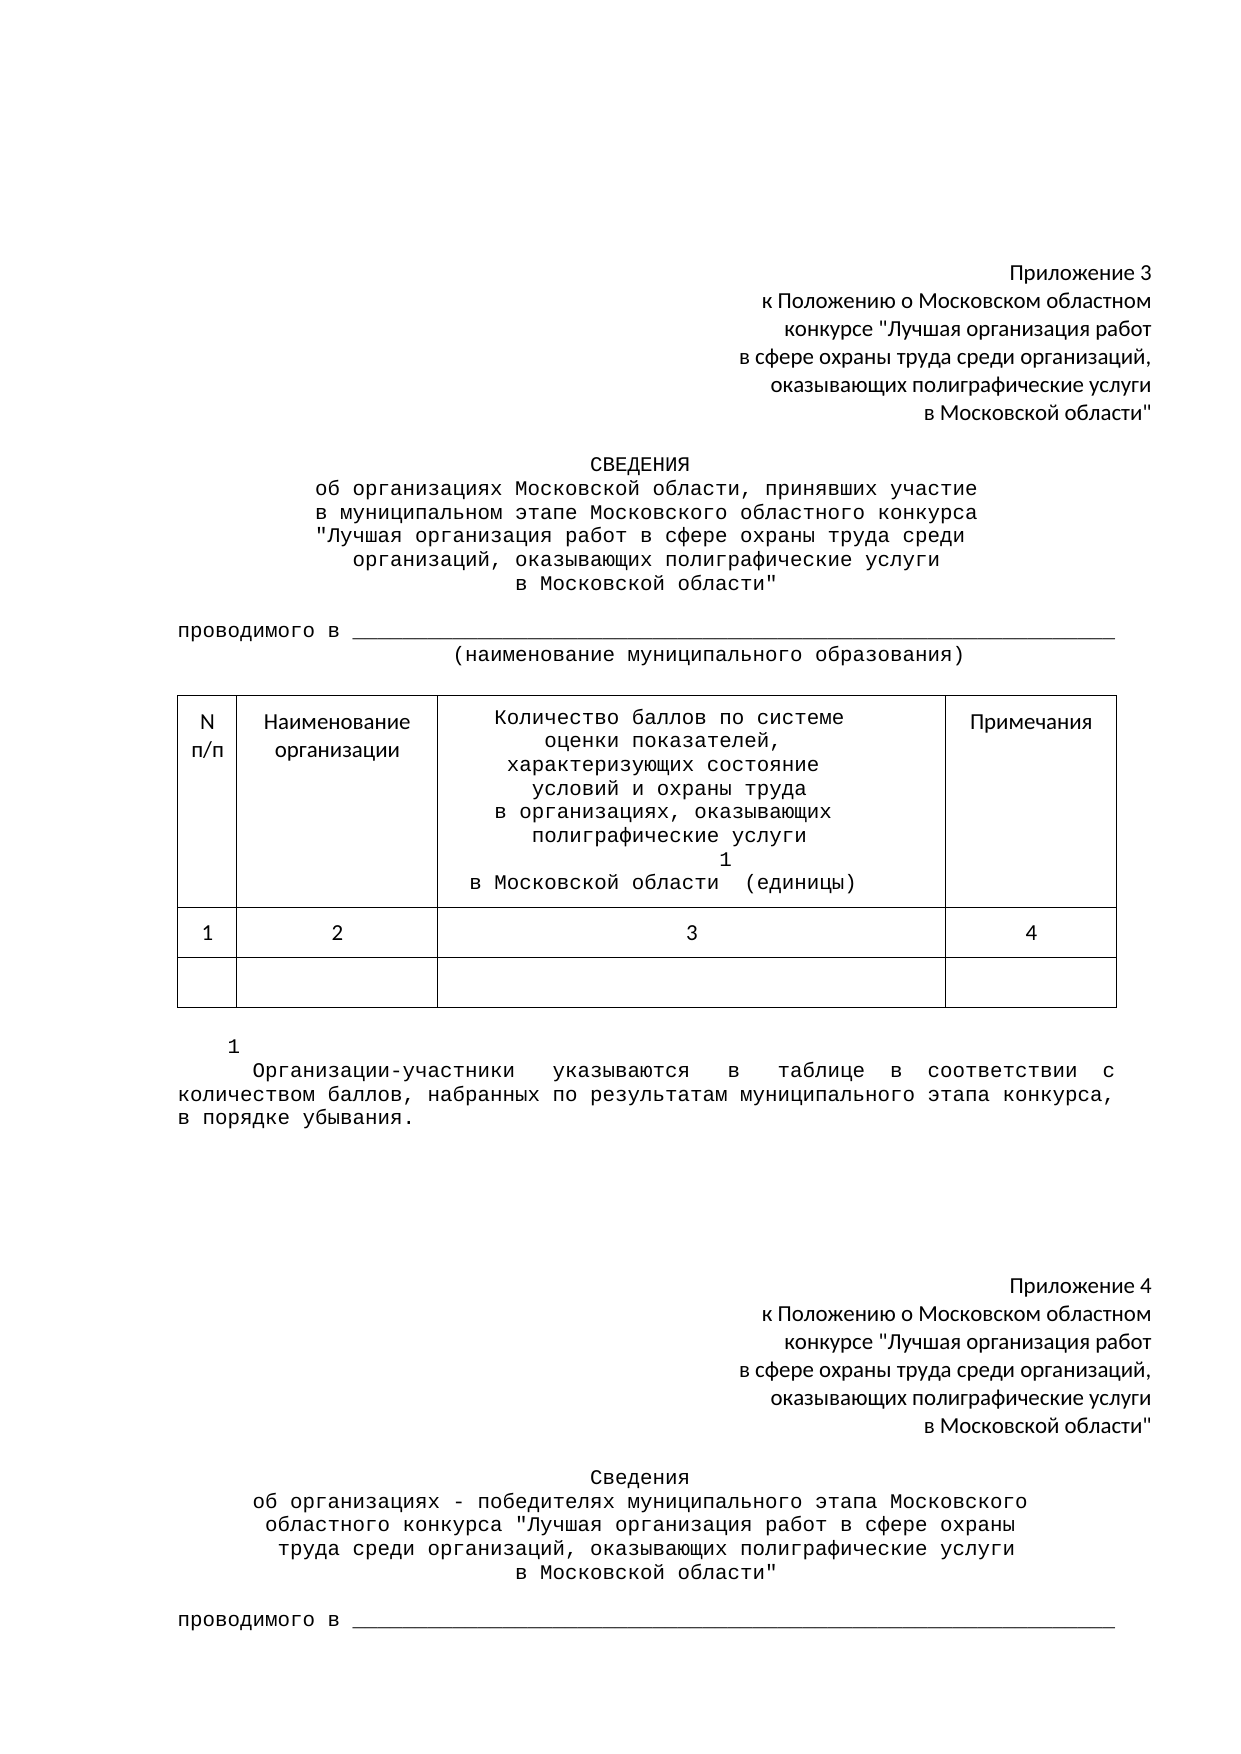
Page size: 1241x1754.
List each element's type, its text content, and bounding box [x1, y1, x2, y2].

table_cell [946, 958, 1116, 1007]
text в Московской области" [177, 1411, 1152, 1439]
text организаций, оказывающих полиграфические услуги [177, 549, 1152, 573]
table_cell 2 [237, 908, 437, 957]
table_cell [237, 958, 437, 1007]
text областного конкурса "Лучшая организация работ в сфере охраны [177, 1514, 1152, 1538]
text в сфере охраны труда среди организаций, [177, 1355, 1152, 1383]
text труда среди организаций, оказывающих полиграфические услуги [177, 1538, 1152, 1562]
text Сведения [177, 1467, 1152, 1491]
text оказывающих полиграфические услуги [177, 1383, 1152, 1411]
text об организациях - победителях муниципального этапа Московского [177, 1491, 1152, 1514]
table_cell 1 [178, 908, 236, 957]
table_cell [178, 958, 236, 1007]
text количеством баллов, набранных по результатам муниципального этапа конкурса, [177, 1084, 1152, 1107]
text "Лучшая организация работ в сфере охраны труда среди [177, 525, 1152, 549]
text в сфере охраны труда среди организаций, [177, 342, 1152, 370]
table_header Количество баллов по системе оценки показателей, характеризующих состояние условий и охраны труда в организациях, оказывающих полиграфические услуги 1 в Московской области (единицы) [438, 696, 945, 907]
table_header N п/п [178, 696, 236, 907]
text в Московской области" [177, 1562, 1152, 1585]
text СВЕДЕНИЯ [177, 454, 1152, 478]
text оказывающих полиграфические услуги [177, 370, 1152, 398]
text к Положению о Московском областном [177, 286, 1152, 314]
table_cell 3 [438, 908, 945, 957]
text к Положению о Московском областном [177, 1299, 1152, 1327]
text проводимого в _____________________________________________________________ [177, 620, 1152, 643]
text в порядке убывания. [177, 1107, 1152, 1131]
text Организации-участники указываются в таблице в соответствии с [177, 1060, 1152, 1084]
text конкурсе "Лучшая организация работ [177, 1327, 1152, 1355]
text в Московской области" [177, 398, 1152, 426]
text в муниципальном этапе Московского областного конкурса [177, 502, 1152, 525]
text проводимого в _____________________________________________________________ [177, 1609, 1152, 1633]
text в Московской области" [177, 573, 1152, 596]
text Приложение 4 [177, 1271, 1152, 1299]
table_header Примечания [946, 696, 1116, 907]
table_cell [438, 958, 945, 1007]
table_header Наименование организации [237, 696, 437, 907]
text об организациях Московской области, принявших участие [177, 478, 1152, 502]
text (наименование муниципального образования) [177, 643, 1152, 667]
text 1 [177, 1036, 1152, 1060]
table_cell 4 [946, 908, 1116, 957]
text Приложение 3 [177, 258, 1152, 286]
text конкурсе "Лучшая организация работ [177, 314, 1152, 342]
